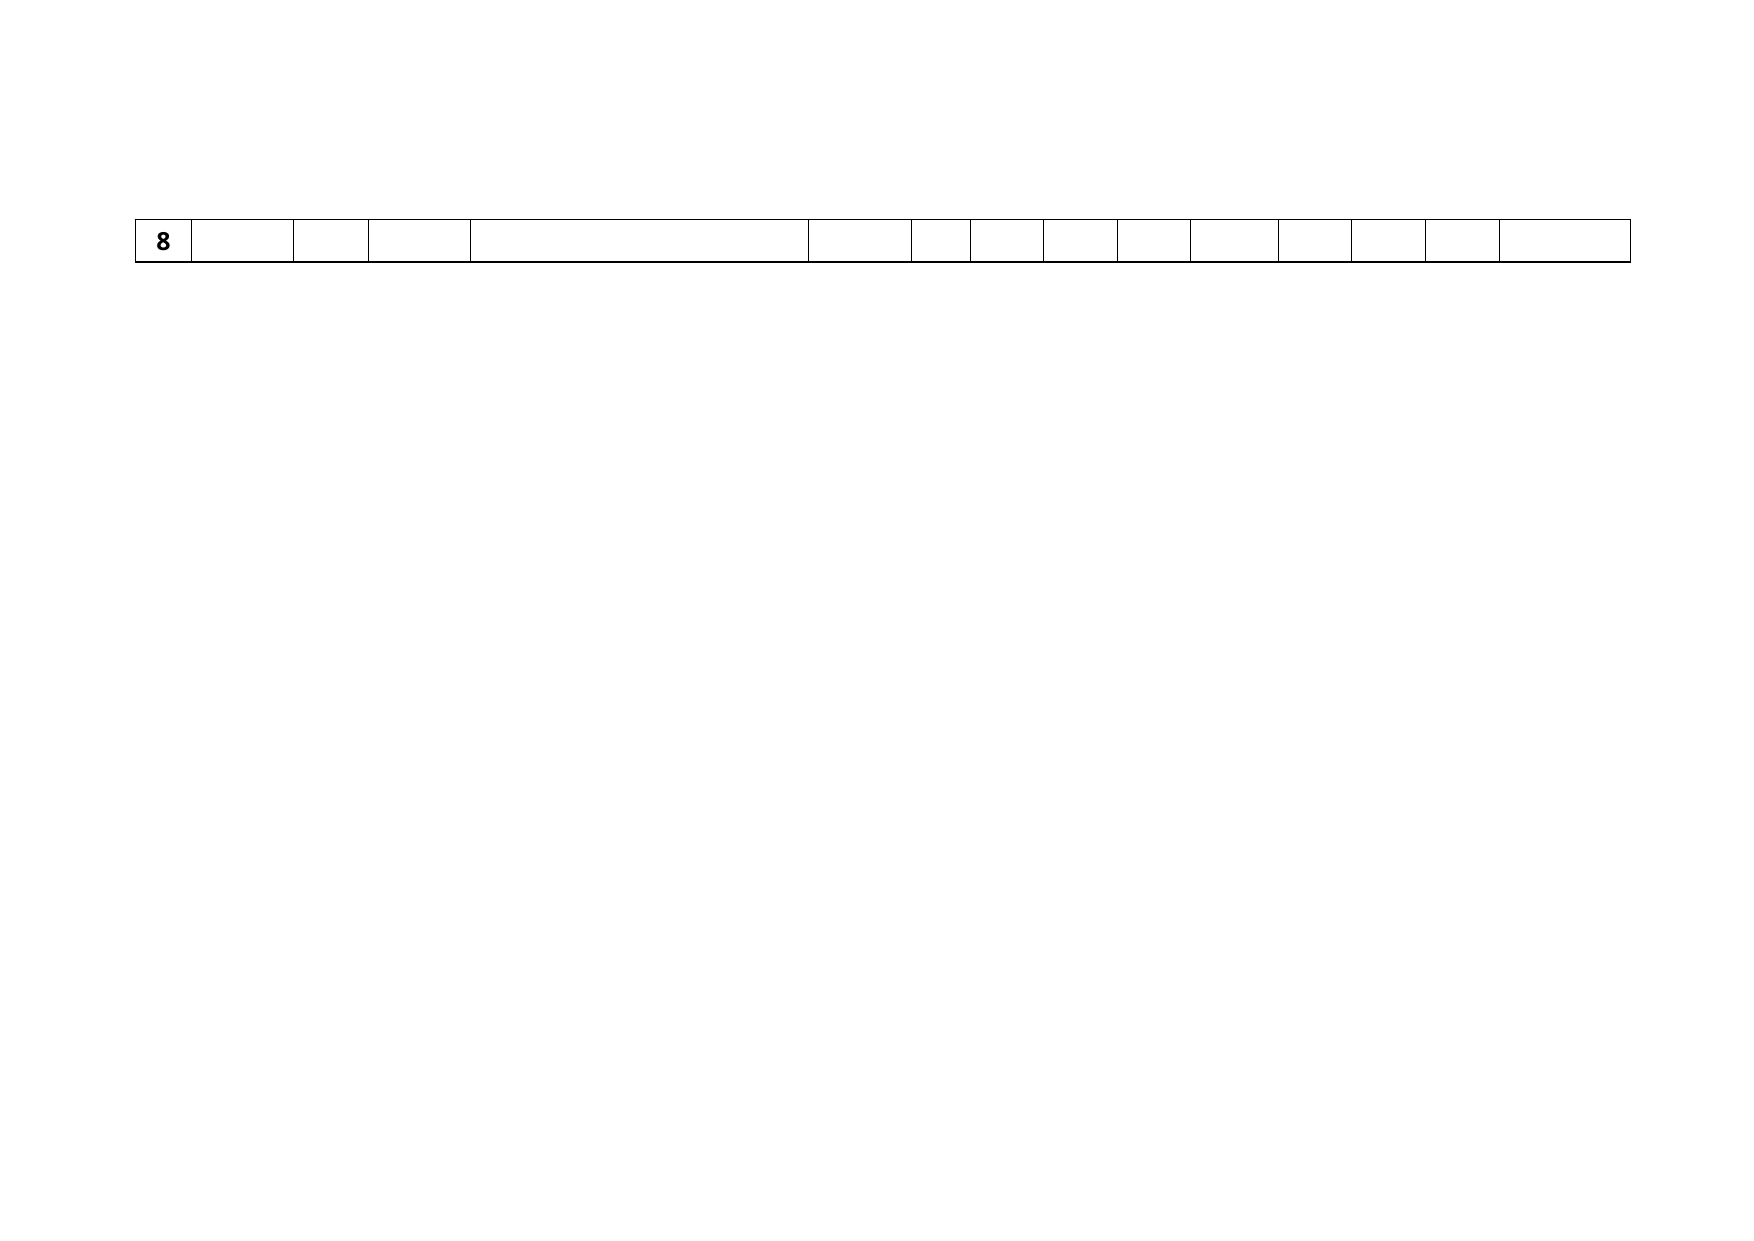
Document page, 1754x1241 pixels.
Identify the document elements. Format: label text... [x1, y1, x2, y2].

table_cell 8 [136, 220, 191, 261]
table_cell [1191, 220, 1278, 261]
table_cell [1500, 220, 1630, 261]
table_cell [294, 220, 368, 261]
table_cell [1352, 220, 1425, 261]
table_cell [912, 220, 970, 261]
table_cell [471, 220, 808, 261]
table_cell [1118, 220, 1190, 261]
table_cell [809, 220, 911, 261]
table_cell [369, 220, 470, 261]
table_cell [1044, 220, 1117, 261]
table_cell [192, 220, 293, 261]
table_cell [1279, 220, 1351, 261]
table_cell [1426, 220, 1499, 261]
table_cell [971, 220, 1043, 261]
